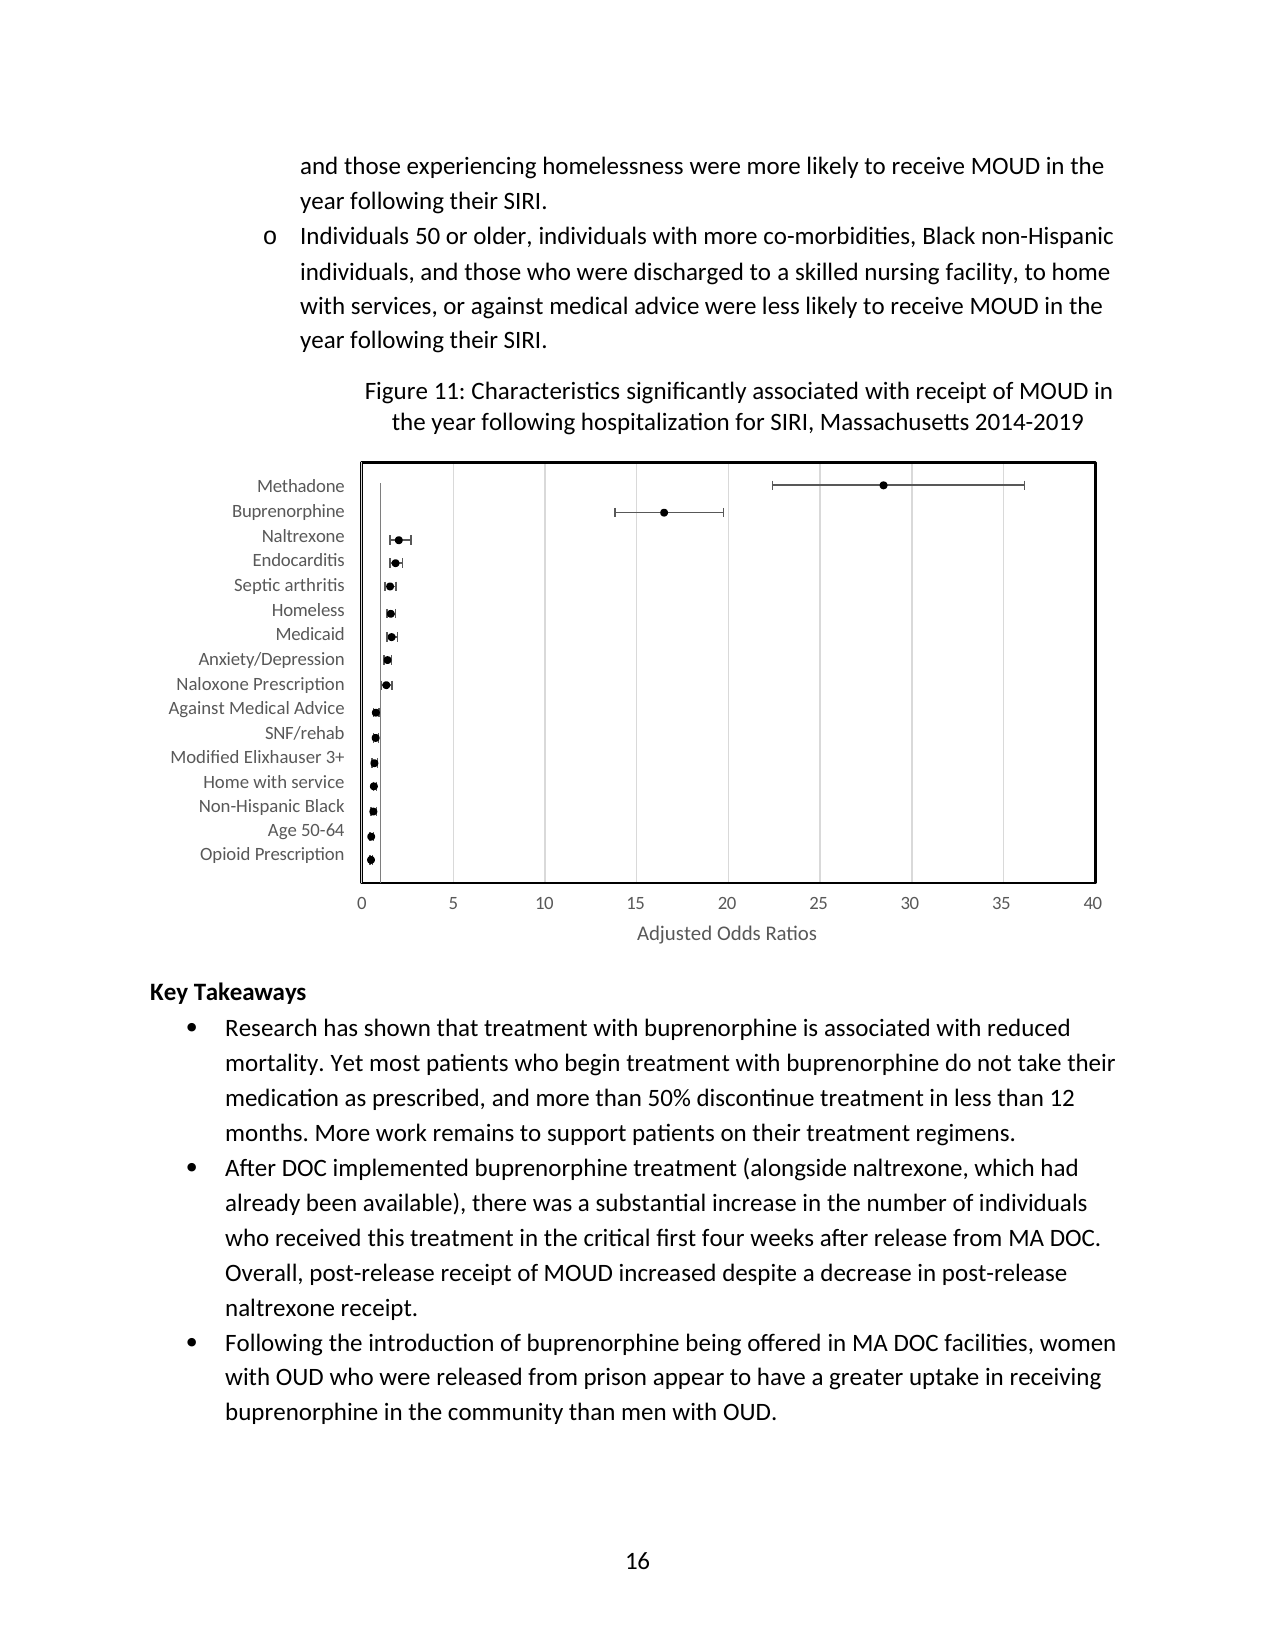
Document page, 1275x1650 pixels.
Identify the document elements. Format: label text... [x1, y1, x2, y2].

text 0 5 10 15 20 25 30 35 40 [357, 891, 1233, 914]
list Individuals 50 or older, individuals with more co-morbidities, Black non-Hispanic individuals, and those who were discharged to a skilled nursing facility, to home with services, or against medical advice were less likely to receive MOUD in the year following their SIRI. [262, 220, 1115, 355]
list Following the introduction of buprenorphine being offered in MA DOC facilities, women with OUD who were released from prison appear to have a greater uptake in receiving buprenorphine in the community than men with OUD. [187, 1327, 1118, 1426]
list Research has shown that treatment with buprenorphine is associated with reduced mortality. Yet most patients who begin treatment with buprenorphine do not take their medication as prescribed, and more than 50% discontinue treatment in less than 12 months. More work remains to support patients on their treatment regimens. [187, 1012, 1116, 1147]
text Opioid Prescription [67, 842, 344, 865]
text Methadone Buprenorphine Naltrexone Endocarditis Septic arthritis [229, 474, 344, 596]
text Homeless Medicaid Anxiety/Depression Naloxone Prescription Against Medical Advice [163, 598, 344, 719]
text Figure 11: Characteristics significantly associated with receipt of MOUD in the year following hospitalization for SIRI, Massachusetts 2014-2019 [364, 375, 1124, 436]
text Age 50-64 [67, 818, 344, 841]
subtitle Key Takeaways [150, 977, 1233, 1007]
text and those experiencing homelessness were more likely to receive MOUD in the year following their SIRI. [300, 150, 1124, 215]
text SNF/rehab Modified Elixhauser 3+ Home with service Non-Hispanic Black [170, 721, 344, 817]
list After DOC implemented buprenorphine treatment (alongside naltrexone, which had already been available), there was a substantial increase in the number of individuals who received this treatment in the critical first four weeks after release from MA DOC. Overall, post-release receipt of MOUD increased despite a decrease in post-release naltrexone receipt. [187, 1152, 1103, 1322]
text Adjusted Odds Ratios [637, 921, 1233, 946]
